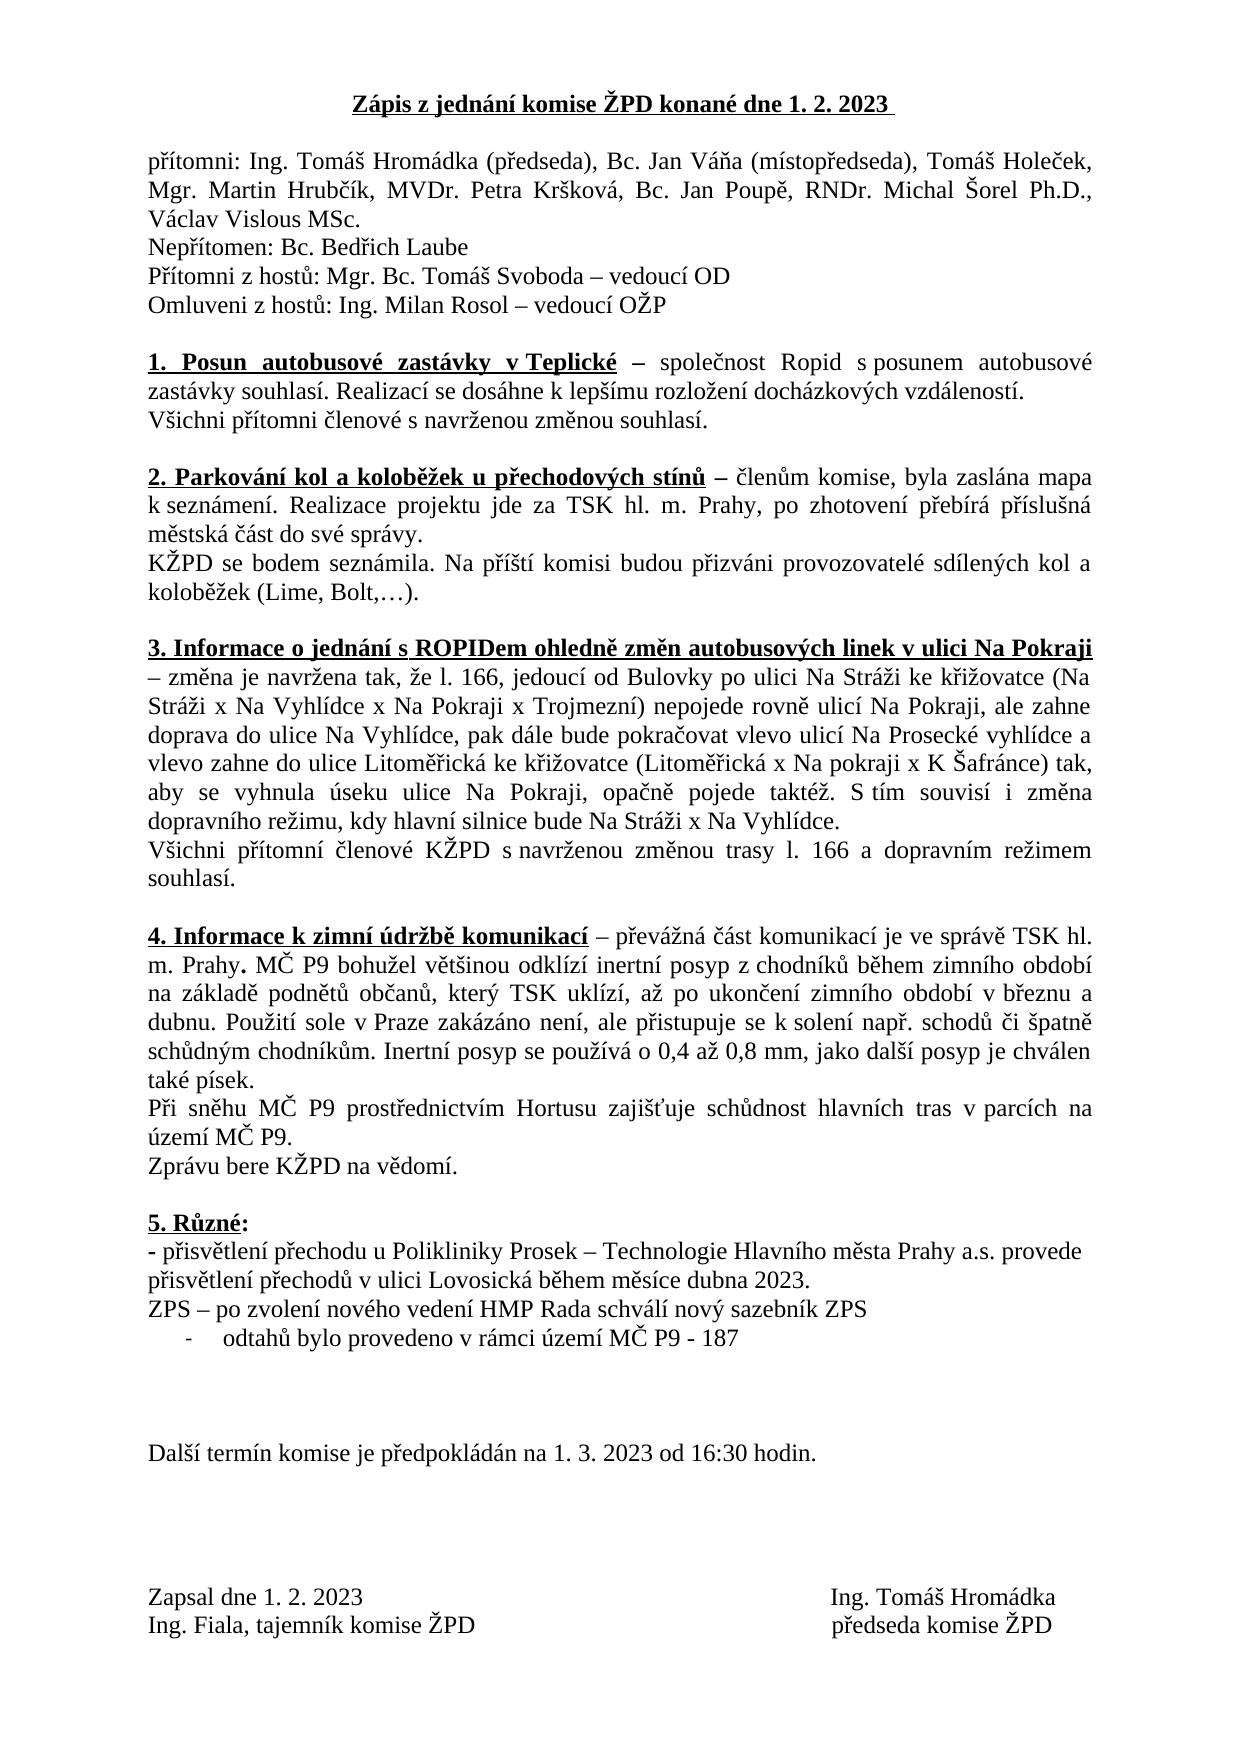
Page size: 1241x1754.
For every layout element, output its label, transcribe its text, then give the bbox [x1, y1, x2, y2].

text 2. Parkování kol a koloběžek u přechodových stínů – členům komise, byla zaslána mapa k seznámení. Realizace projektu jde za TSK hl. m. Prahy, po zhotovení přebírá příslušná městská část do své správy. [148, 462, 1092, 548]
text Omluveni z hostů: Ing. Milan Rosol – vedoucí OŽP [148, 290, 1092, 319]
text Nepřítomen: Bc. Bedřich Laube [148, 232, 1092, 261]
text Další termín komise je předpokládán na 1. 3. 2023 od 16:30 hodin. [148, 1438, 1092, 1467]
text KŽPD se bodem seznámila. Na příští komisi budou přizváni provozovatelé sdílených kol a koloběžek (Lime, Bolt,…). [148, 548, 1092, 605]
text Ing. Fiala, tajemník komise ŽPD předseda komise ŽPD [148, 1611, 1092, 1639]
text Zápis z jednání komise ŽPD konané dne 1. 2. 2023 [148, 89, 1092, 117]
text přítomni: Ing. Tomáš Hromádka (předseda), Bc. Jan Váňa (místopředseda), Tomáš Holeček, Mgr. Martin Hrubčík, MVDr. Petra Kršková, Bc. Jan Poupě, RNDr. Michal Šorel Ph.D., Václav Vislous MSc. [148, 146, 1092, 232]
text ZPS – po zvolení nového vedení HMP Rada schválí nový sazebník ZPS [148, 1294, 1092, 1323]
text Všichni přítomni členové s navrženou změnou souhlasí. [148, 405, 1092, 434]
text Všichni přítomní členové KŽPD s navrženou změnou trasy l. 166 a dopravním režimem souhlasí. [148, 835, 1092, 892]
text Přítomni z hostů: Mgr. Bc. Tomáš Svoboda – vedoucí OD [148, 261, 1092, 290]
text 4. Informace k zimní údržbě komunikací – převážná část komunikací je ve správě TSK hl. m. Prahy. MČ P9 bohužel většinou odklízí inertní posyp z chodníků během zimního období na základě podnětů občanů, který TSK uklízí, až po ukončení zimního období v březnu a dubnu. Použití sole v Praze zakázáno není, ale přistupuje se k solení např. schodů či špatně schůdným chodníkům. Inertní posyp se používá o 0,4 až 0,8 mm, jako další posyp je chválen také písek. [148, 921, 1092, 1093]
text Zprávu bere KŽPD na vědomí. [148, 1151, 1092, 1180]
text Zapsal dne 1. 2. 2023 Ing. Tomáš Hromádka [148, 1582, 1092, 1611]
text 1. Posun autobusové zastávky v Teplické – společnost Ropid s posunem autobusové zastávky souhlasí. Realizací se dosáhne k lepšímu rozložení docházkových vzdáleností. [148, 347, 1092, 405]
text 3. Informace o jednání s ROPIDem ohledně změn autobusových linek v ulici Na Pokraji – změna je navržena tak, že l. 166, jedoucí od Bulovky po ulici Na Stráži ke křižovatce (Na Stráži x Na Vyhlídce x Na Pokraji x Trojmezní) nepojede rovně ulicí Na Pokraji, ale zahne doprava do ulice Na Vyhlídce, pak dále bude pokračovat vlevo ulicí Na Prosecké vyhlídce a vlevo zahne do ulice Litoměřická ke křižovatce (Litoměřická x Na pokraji x K Šafránce) tak, aby se vyhnula úseku ulice Na Pokraji, opačně pojede taktéž. S tím souvisí i změna dopravního režimu, kdy hlavní silnice bude Na Stráži x Na Vyhlídce. [148, 659, 1092, 835]
text 5. Různé: [148, 1208, 1092, 1236]
text Při sněhu MČ P9 prostřednictvím Hortusu zajišťuje schůdnost hlavních tras v parcích na území MČ P9. [148, 1093, 1092, 1151]
list odtahů bylo provedeno v rámci území MČ P9 - 187 [185, 1323, 1092, 1352]
text - přisvětlení přechodu u Polikliniky Prosek – Technologie Hlavního města Prahy a.s. provede přisvětlení přechodů v ulici Lovosická během měsíce dubna 2023. [148, 1236, 1092, 1294]
